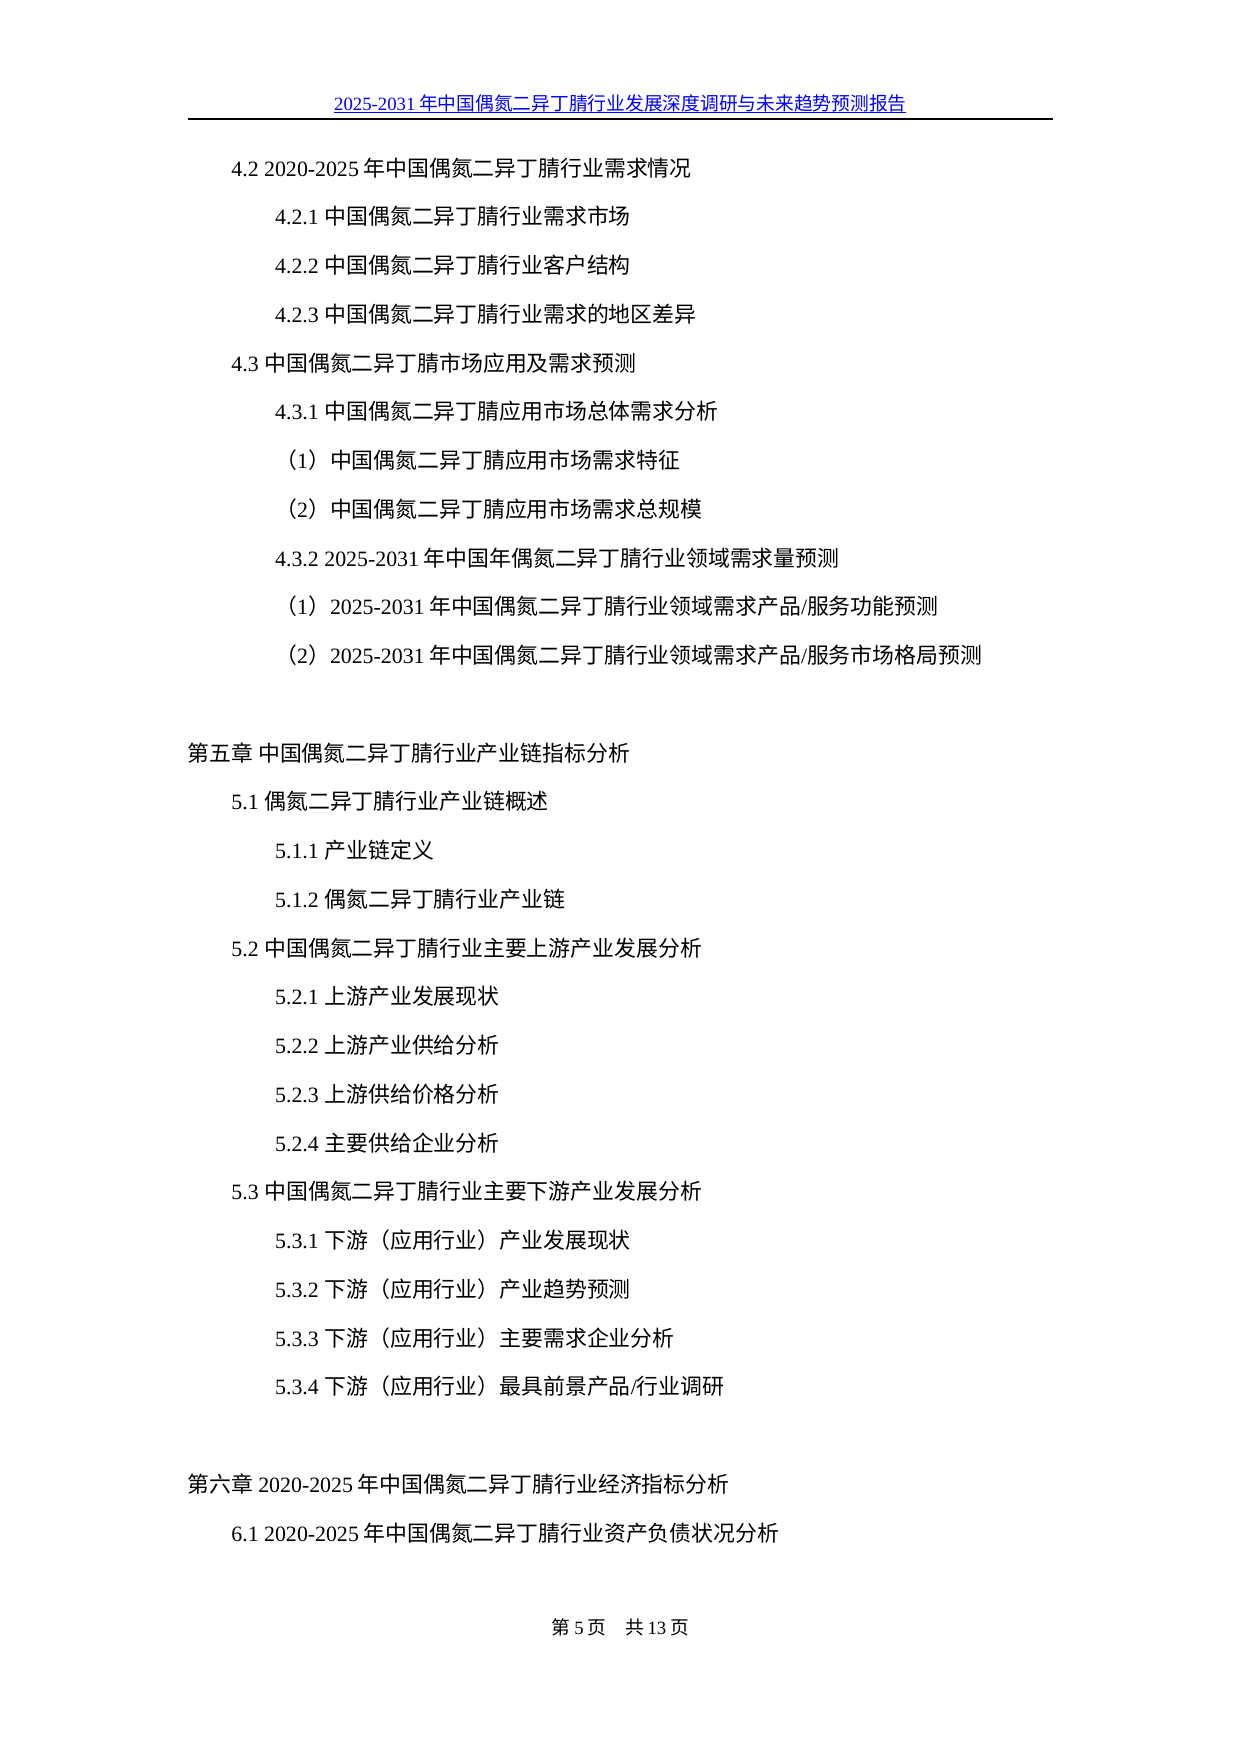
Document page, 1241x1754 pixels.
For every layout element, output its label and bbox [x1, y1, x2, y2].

text [187, 150, 1053, 1548]
